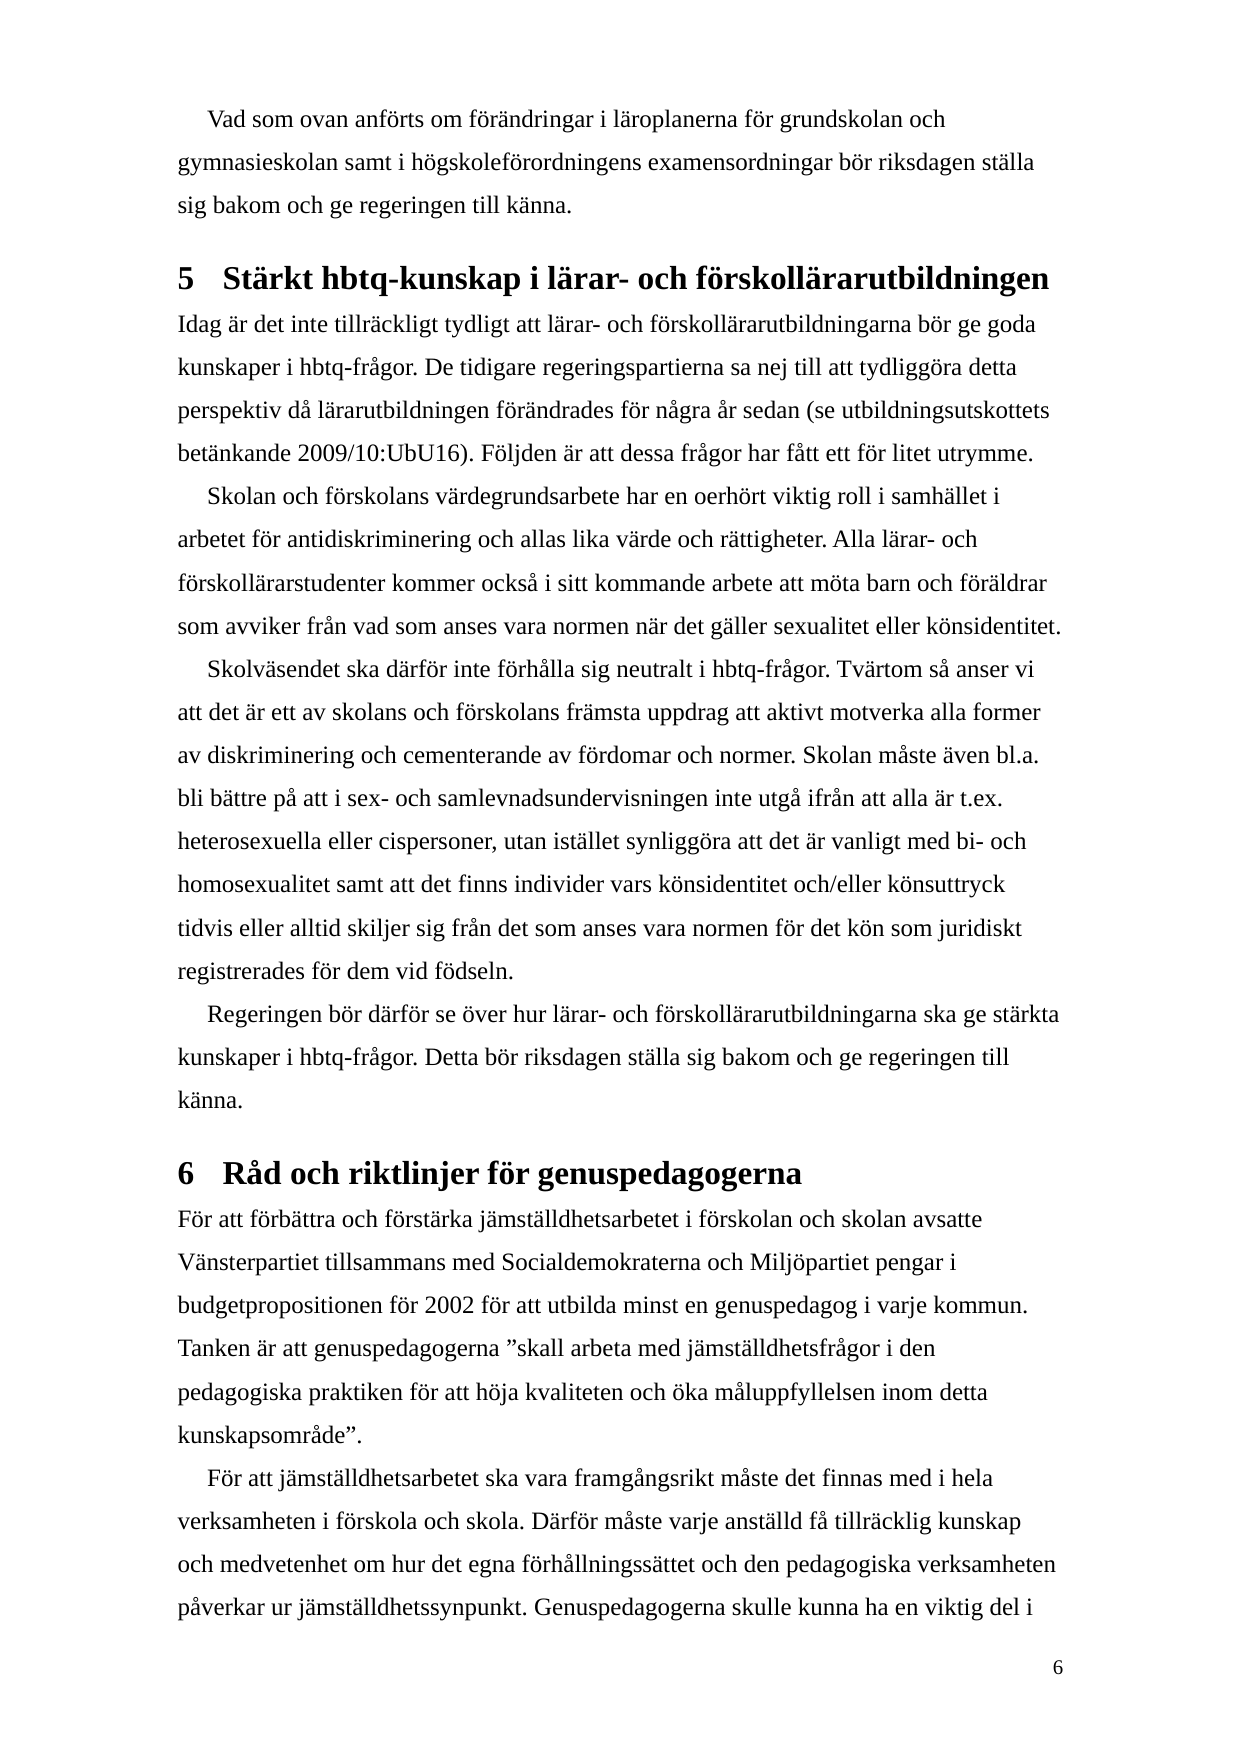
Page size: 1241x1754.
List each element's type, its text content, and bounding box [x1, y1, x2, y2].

subtitle Råd och riktlinjer för genuspedagogerna [177, 1153, 1063, 1192]
text Vad som ovan anförts om förändringar i läroplanerna för grundskolan och gymnasieskolan samt i högskoleförordningens examensordningar bör riksdagen ställa sig bakom och ge regeringen till känna. [177, 104, 1063, 219]
text Regeringen bör därför se över hur lärar- och förskollärarutbildningarna ska ge stärkta kunskaper i hbtq-frågor. Detta bör riksdagen ställa sig bakom och ge regeringen till känna. [177, 999, 1063, 1114]
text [177, 1463, 1063, 1621]
text Skolan och förskolans värdegrundsarbete har en oerhört viktig roll i samhället i arbetet för antidiskriminering och allas lika värde och rättigheter. Alla lärar- och förskollärarstudenter kommer också i sitt kommande arbete att möta barn och föräldrar som avviker från vad som anses vara normen när det gäller sexualitet eller könsidentitet. [177, 481, 1063, 639]
text Skolväsendet ska därför inte förhålla sig neutralt i hbtq-frågor. Tvärtom så anser vi att det är ett av skolans och förskolans främsta uppdrag att aktivt motverka alla former av diskriminering och cementerande av fördomar och normer. Skolan måste även bl.a. bli bättre på att i sex- och samlevnadsundervisningen inte utgå ifrån att alla är t.ex. heterosexuella eller cispersoner, utan istället synliggöra att det är vanligt med bi- och homosexualitet samt att det finns individer vars könsidentitet och/eller könsuttryck tidvis eller alltid skiljer sig från det som anses vara normen för det kön som juridiskt registrerades för dem vid födseln. [177, 654, 1063, 984]
subtitle Stärkt hbtq-kunskap i lärar- och förskollärarutbildningen [177, 258, 1063, 296]
text Idag är det inte tillräckligt tydligt att lärar- och förskollärarutbildningarna bör ge goda kunskaper i hbtq-frågor. De tidigare regeringspartierna sa nej till att tydliggöra detta perspektiv då lärarutbildningen förändrades för några år sedan (se utbildningsutskottets betänkande 2009/10:UbU16). Följden är att dessa frågor har fått ett för litet utrymme. [177, 309, 1063, 467]
text För att förbättra och förstärka jämställdhetsarbetet i förskolan och skolan avsatte Vänsterpartiet tillsammans med Socialdemokraterna och Miljöpartiet pengar i budgetpropositionen för 2002 för att utbilda minst en genuspedagog i varje kommun. Tanken är att genuspedagogerna ”skall arbeta med jämställdhetsfrågor i den pedagogiska praktiken för att höja kvaliteten och öka måluppfyllelsen inom detta kunskapsområde”. [177, 1204, 1063, 1448]
